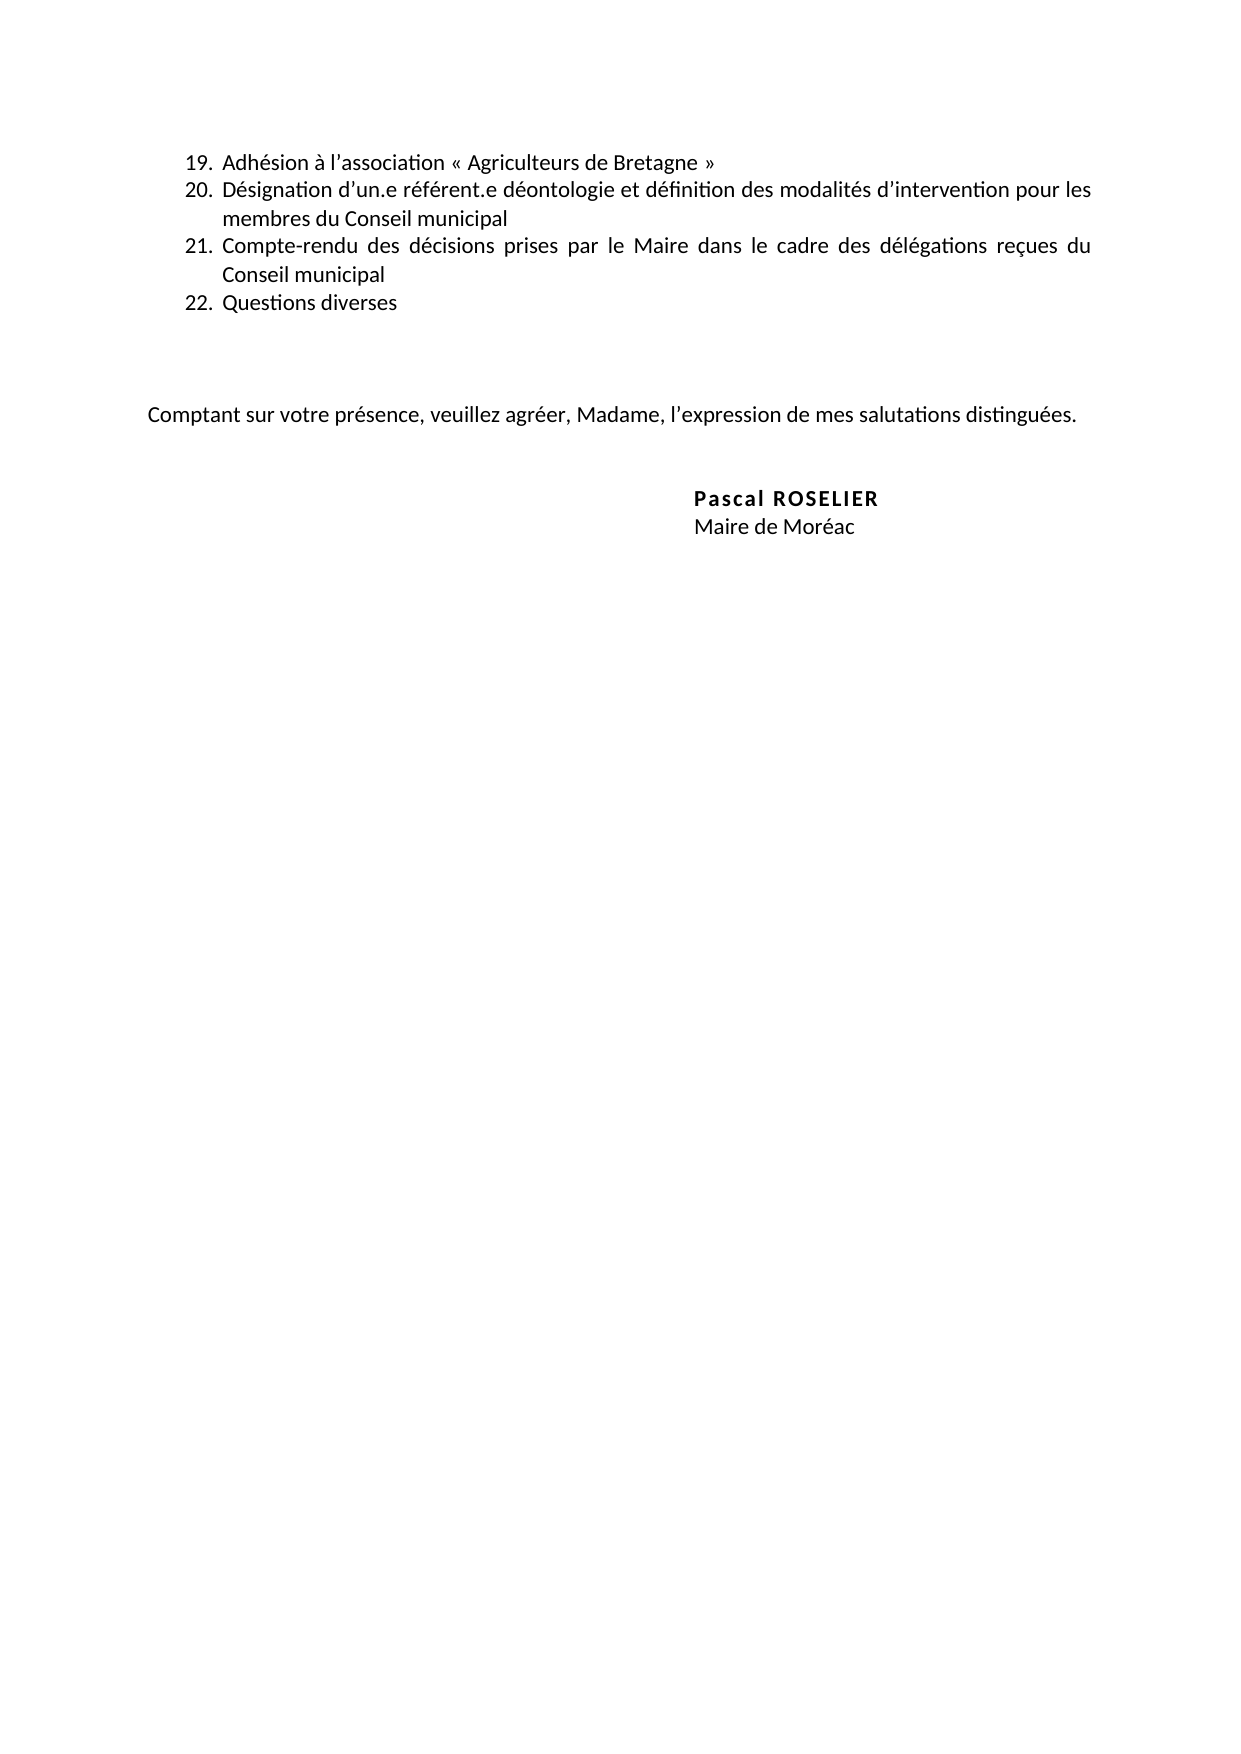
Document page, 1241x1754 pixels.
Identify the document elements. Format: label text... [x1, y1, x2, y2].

list Questions diverses [184, 288, 1093, 316]
text Pascal ROSELIER [694, 484, 1093, 512]
text Maire de Moréac [694, 512, 1093, 540]
list Compte-rendu des décisions prises par le Maire dans le cadre des délégations reçues du Conseil municipal [184, 232, 1093, 288]
text Comptant sur votre présence, veuillez agréer, Madame, l’expression de mes salutations distinguées. [148, 400, 1093, 428]
list Adhésion à l’association « Agriculteurs de Bretagne » [184, 148, 1093, 176]
list Désignation d’un.e référent.e déontologie et définition des modalités d’intervention pour les membres du Conseil municipal [184, 176, 1093, 232]
